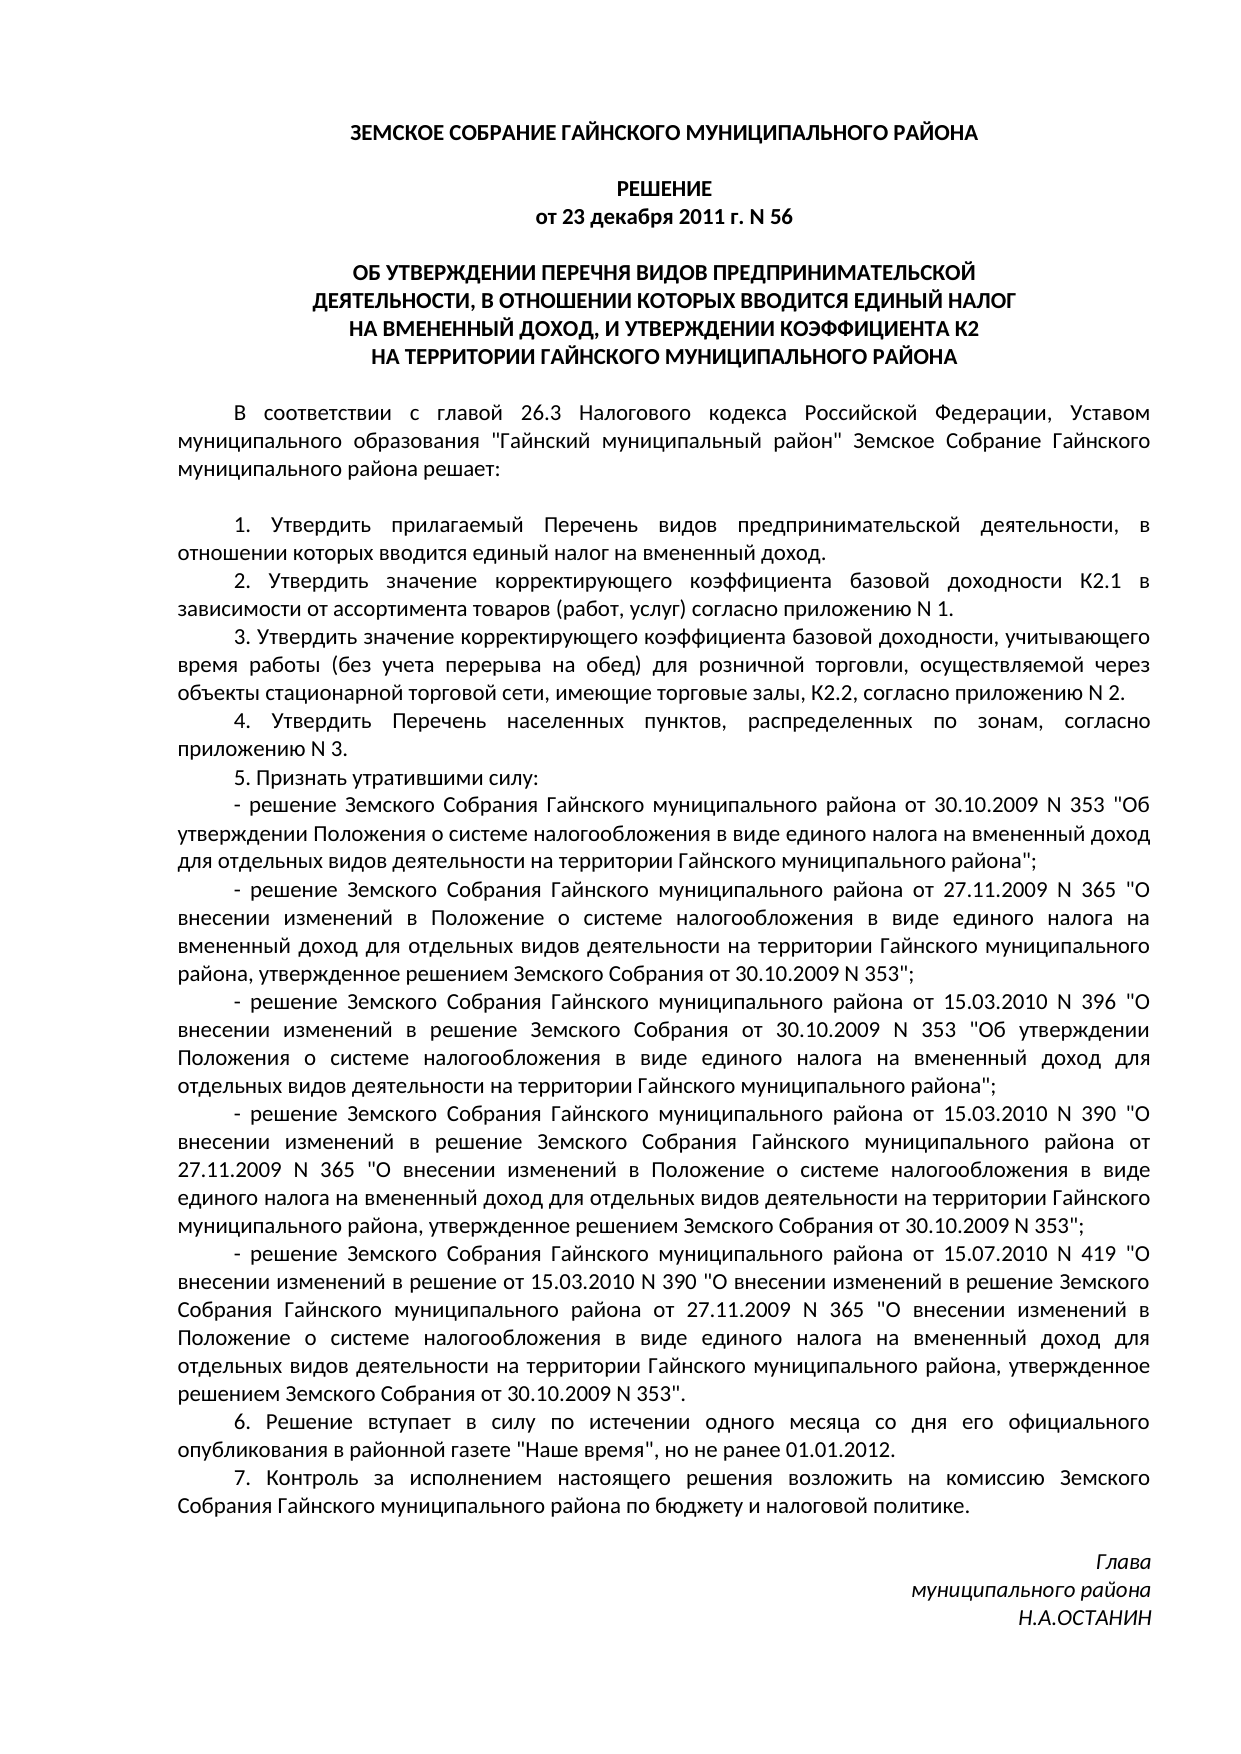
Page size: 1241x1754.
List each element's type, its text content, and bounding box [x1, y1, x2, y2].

text 5. Признать утратившими силу: [177, 763, 1152, 791]
text - решение Земского Собрания Гайнского муниципального района от 15.03.2010 N 390 "О внесении изменений в решение Земского Собрания Гайнского муниципального района от 27.11.2009 N 365 "О внесении изменений в Положение о системе налогообложения в виде единого налога на вмененный доход для отдельных видов деятельности на территории Гайнского муниципального района, утвержденное решением Земского Собрания от 30.10.2009 N 353"; [177, 1099, 1152, 1239]
title ОБ УТВЕРЖДЕНИИ ПЕРЕЧНЯ ВИДОВ ПРЕДПРИНИМАТЕЛЬСКОЙ [177, 258, 1152, 286]
text Глава [177, 1547, 1152, 1575]
text 1. Утвердить прилагаемый Перечень видов предпринимательской деятельности, в отношении которых вводится единый налог на вмененный доход. [177, 510, 1152, 566]
text Н.А.ОСТАНИН [177, 1603, 1152, 1631]
title НА ТЕРРИТОРИИ ГАЙНСКОГО МУНИЦИПАЛЬНОГО РАЙОНА [177, 342, 1152, 370]
text - решение Земского Собрания Гайнского муниципального района от 30.10.2009 N 353 "Об утверждении Положения о системе налогообложения в виде единого налога на вмененный доход для отдельных видов деятельности на территории Гайнского муниципального района"; [177, 791, 1152, 875]
text муниципального района [177, 1575, 1152, 1603]
text 6. Решение вступает в силу по истечении одного месяца со дня его официального опубликования в районной газете "Наше время", но не ранее 01.01.2012. [177, 1407, 1152, 1463]
title ЗЕМСКОЕ СОБРАНИЕ ГАЙНСКОГО МУНИЦИПАЛЬНОГО РАЙОНА [177, 118, 1152, 146]
text 2. Утвердить значение корректирующего коэффициента базовой доходности К2.1 в зависимости от ассортимента товаров (работ, услуг) согласно приложению N 1. [177, 566, 1152, 622]
text - решение Земского Собрания Гайнского муниципального района от 15.03.2010 N 396 "О внесении изменений в решение Земского Собрания от 30.10.2009 N 353 "Об утверждении Положения о системе налогообложения в виде единого налога на вмененный доход для отдельных видов деятельности на территории Гайнского муниципального района"; [177, 987, 1152, 1099]
text 3. Утвердить значение корректирующего коэффициента базовой доходности, учитывающего время работы (без учета перерыва на обед) для розничной торговли, осуществляемой через объекты стационарной торговой сети, имеющие торговые залы, К2.2, согласно приложению N 2. [177, 622, 1152, 707]
title РЕШЕНИЕ [177, 174, 1152, 202]
title ДЕЯТЕЛЬНОСТИ, В ОТНОШЕНИИ КОТОРЫХ ВВОДИТСЯ ЕДИНЫЙ НАЛОГ [177, 286, 1152, 314]
text - решение Земского Собрания Гайнского муниципального района от 15.07.2010 N 419 "О внесении изменений в решение от 15.03.2010 N 390 "О внесении изменений в решение Земского Собрания Гайнского муниципального района от 27.11.2009 N 365 "О внесении изменений в Положение о системе налогообложения в виде единого налога на вмененный доход для отдельных видов деятельности на территории Гайнского муниципального района, утвержденное решением Земского Собрания от 30.10.2009 N 353". [177, 1239, 1152, 1407]
text 7. Контроль за исполнением настоящего решения возложить на комиссию Земского Собрания Гайнского муниципального района по бюджету и налоговой политике. [177, 1463, 1152, 1519]
text 4. Утвердить Перечень населенных пунктов, распределенных по зонам, согласно приложению N 3. [177, 707, 1152, 763]
title от 23 декабря 2011 г. N 56 [177, 202, 1152, 230]
text - решение Земского Собрания Гайнского муниципального района от 27.11.2009 N 365 "О внесении изменений в Положение о системе налогообложения в виде единого налога на вмененный доход для отдельных видов деятельности на территории Гайнского муниципального района, утвержденное решением Земского Собрания от 30.10.2009 N 353"; [177, 875, 1152, 987]
title НА ВМЕНЕННЫЙ ДОХОД, И УТВЕРЖДЕНИИ КОЭФФИЦИЕНТА К2 [177, 314, 1152, 342]
text В соответствии с главой 26.3 Налогового кодекса Российской Федерации, Уставом муниципального образования "Гайнский муниципальный район" Земское Собрание Гайнского муниципального района решает: [177, 398, 1152, 482]
